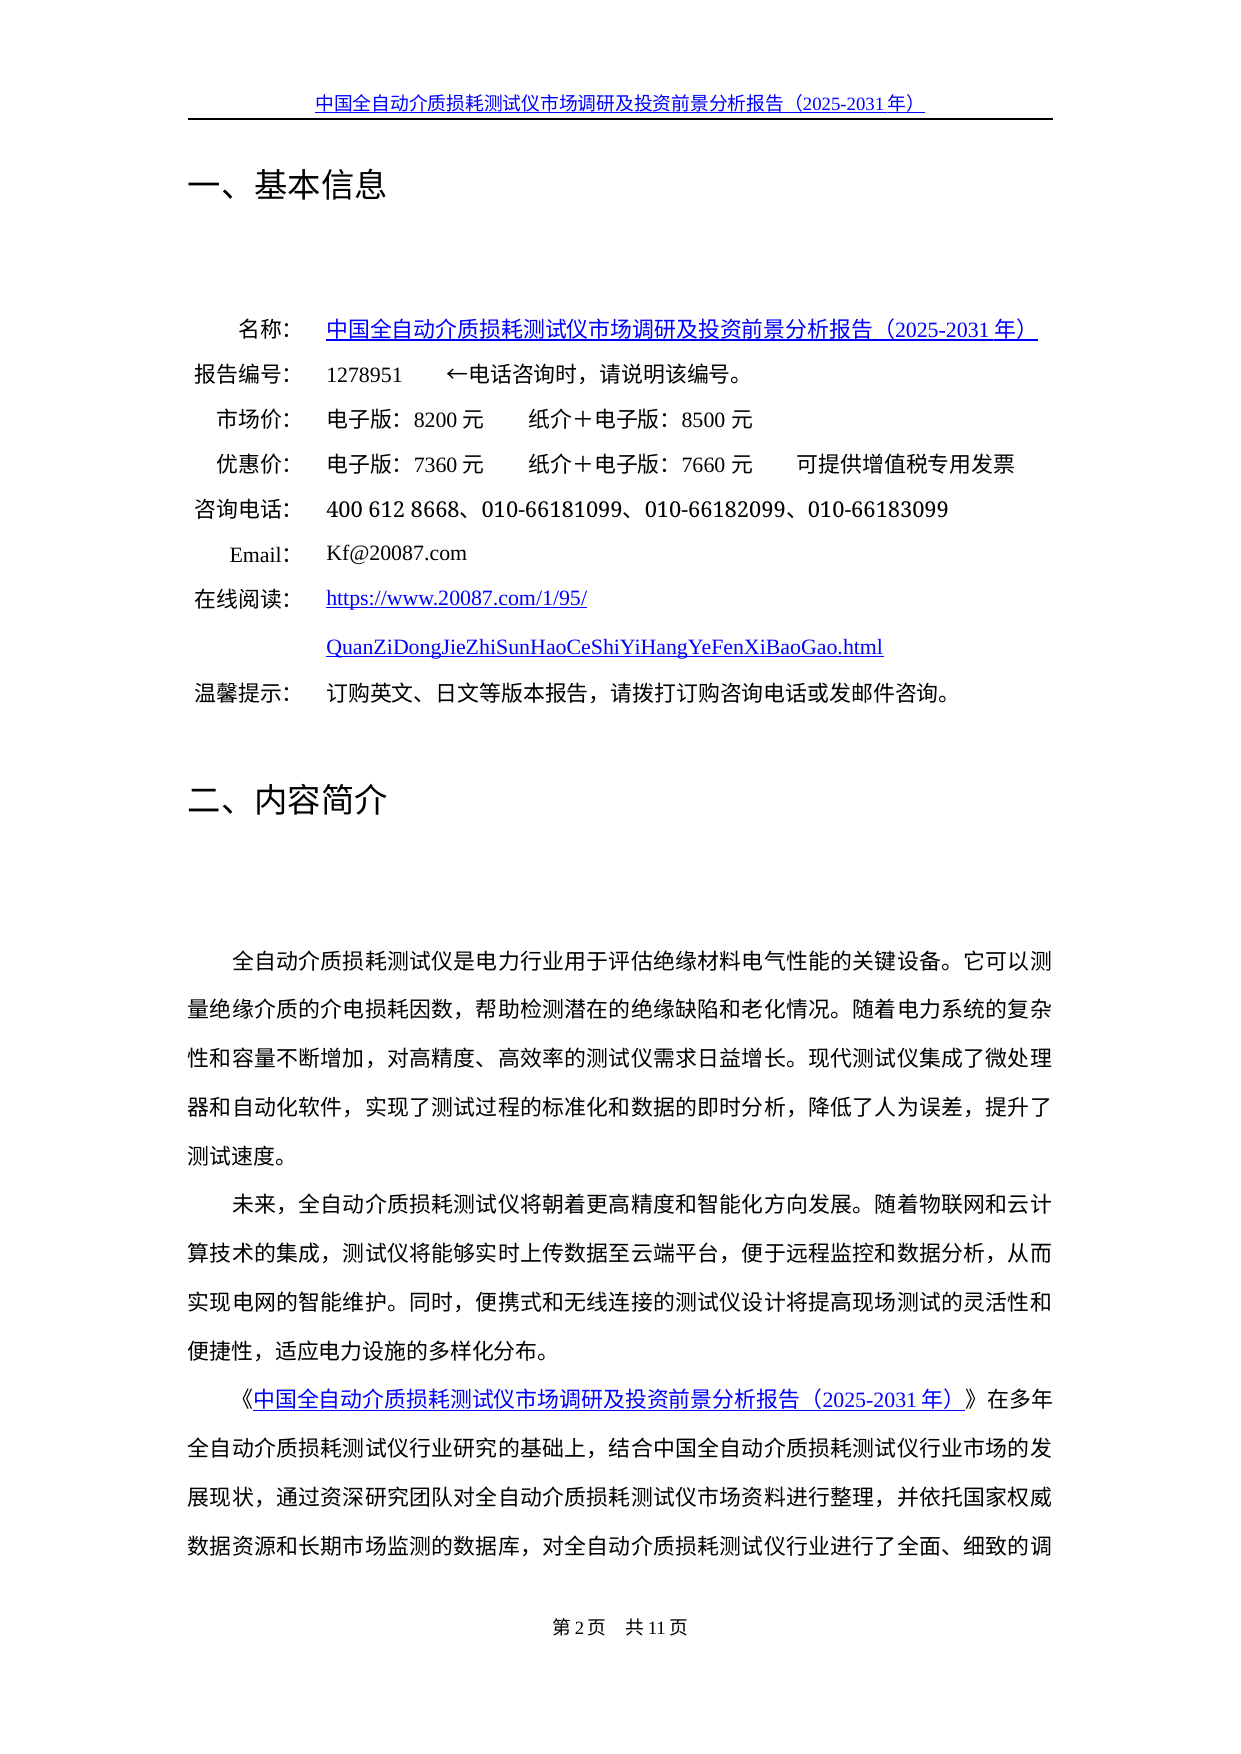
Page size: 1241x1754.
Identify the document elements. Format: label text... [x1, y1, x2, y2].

title 一、基本信息 [187, 150, 1053, 215]
table_header 名称： [167, 312, 315, 357]
table_cell 电子版：7360 元 纸介＋电子版：7660 元 可提供增值税专用发票 [315, 447, 1073, 492]
table_cell 订购英文、日文等版本报告，请拨打订购咨询电话或发邮件咨询。 [315, 675, 1073, 720]
table_cell 报告编号： [167, 357, 315, 402]
title 二、内容简介 [187, 766, 1053, 831]
table_cell 400 612 8668、010-66181099、010-66182099、010-66183099 [315, 492, 1073, 537]
table_cell Email： [167, 537, 315, 582]
table_header 中国全自动介质损耗测试仪市场调研及投资前景分析报告（2025-2031年） [315, 312, 1073, 357]
table_cell 市场价： [167, 402, 315, 447]
table_cell 1278951 ←电话咨询时，请说明该编号。 [315, 357, 1073, 402]
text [187, 943, 1053, 1561]
table_cell 咨询电话： [167, 492, 315, 537]
table_cell 优惠价： [167, 447, 315, 492]
table_cell [315, 582, 1073, 675]
table_cell 温馨提示： [167, 675, 315, 720]
table_cell Kf@20087.com [315, 537, 1073, 582]
table_cell 电子版：8200 元 纸介＋电子版：8500 元 [315, 402, 1073, 447]
table_cell 在线阅读： [167, 582, 315, 675]
